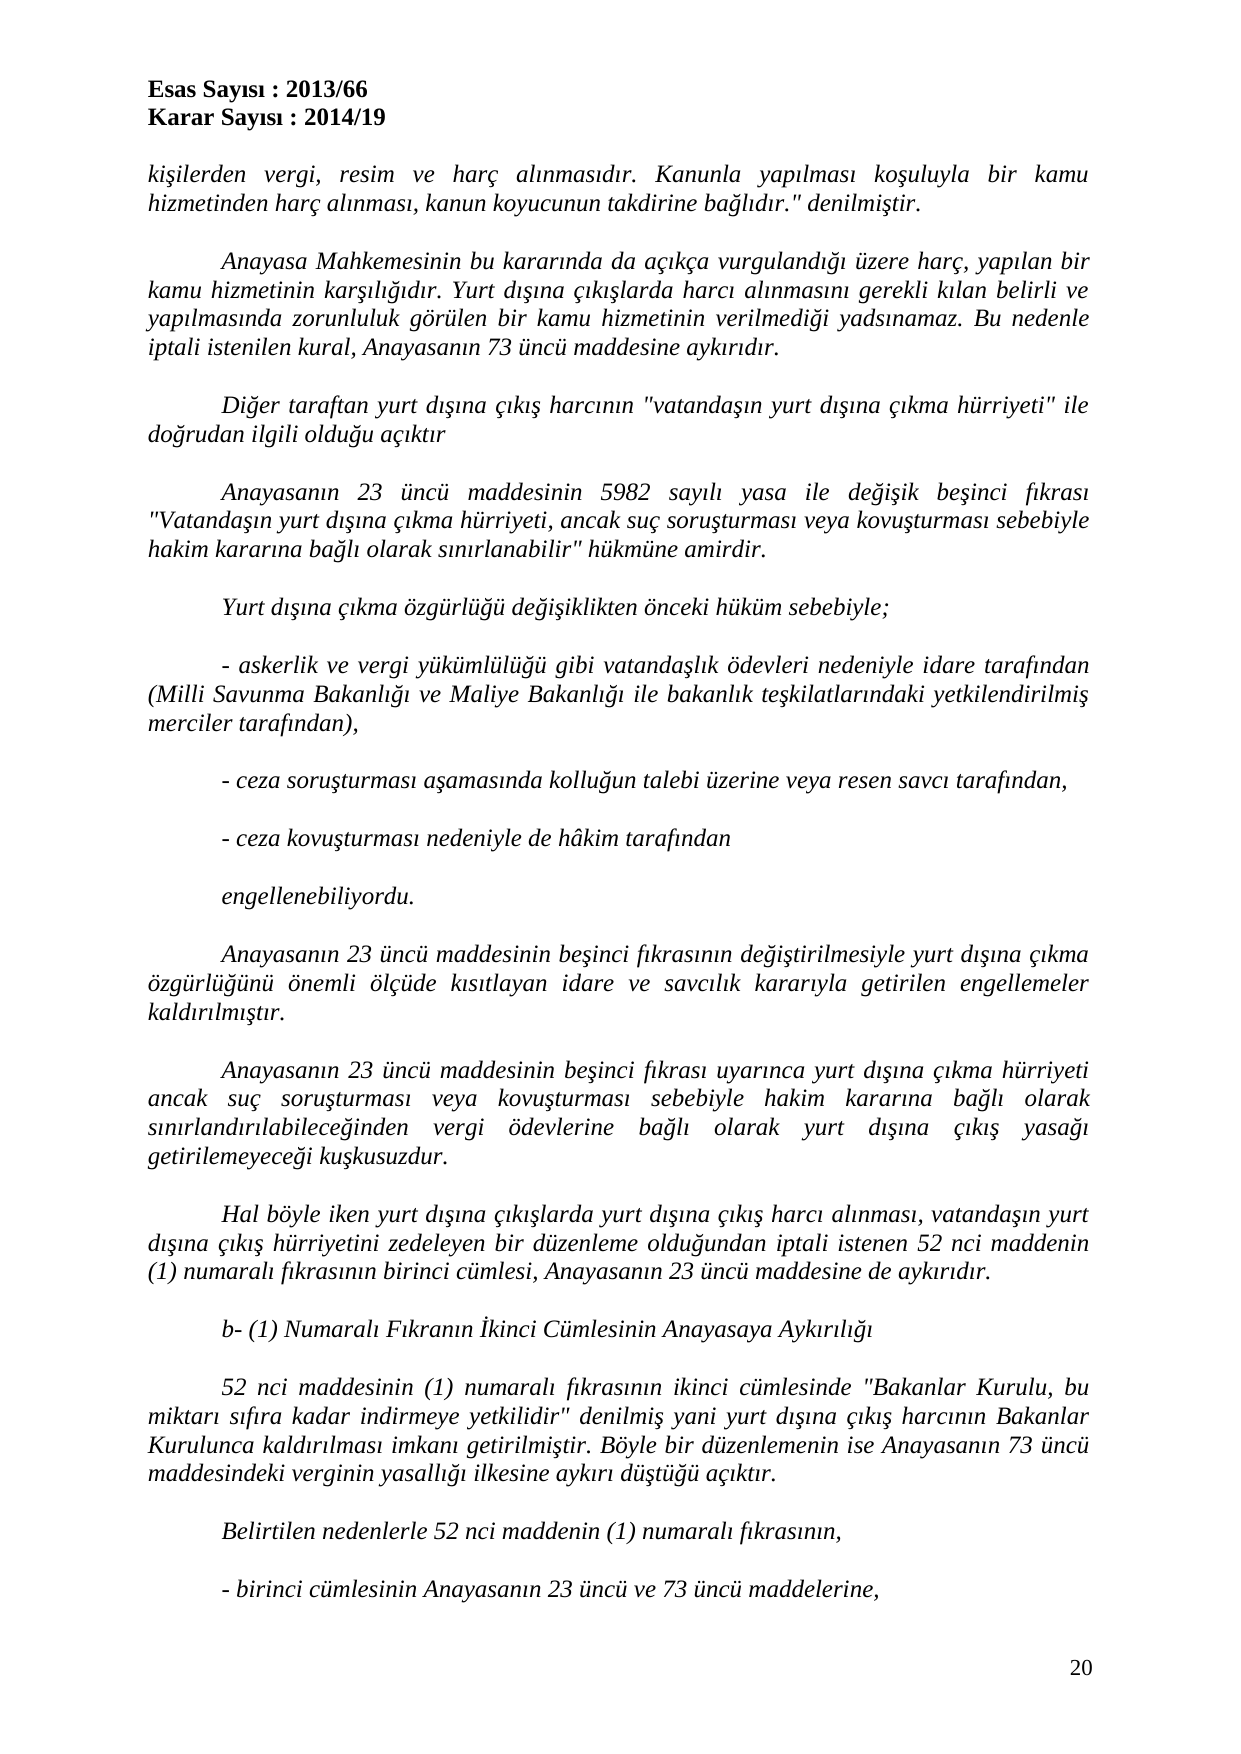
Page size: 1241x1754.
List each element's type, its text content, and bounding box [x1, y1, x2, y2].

text b- (1) Numaralı Fıkranın İkinci Cümlesinin Anayasaya Aykırılığı [148, 1314, 1093, 1343]
text - askerlik ve vergi yükümlülüğü gibi vatandaşlık ödevleri nedeniyle idare tarafından (Milli Savunma Bakanlığı ve Maliye Bakanlığı ile bakanlık teşkilatlarındaki yetkilendirilmiş merciler tarafından), [148, 650, 1093, 736]
text - ceza kovuşturması nedeniyle de hâkim tarafından [148, 823, 1093, 852]
text Anayasanın 23 üncü maddesinin beşinci fıkrası uyarınca yurt dışına çıkma hürriyeti ancak suç soruşturması veya kovuşturması sebebiyle hakim kararına bağlı olarak sınırlandırılabileceğinden vergi ödevlerine bağlı olarak yurt dışına çıkış yasağı getirilemeyeceği kuşkusuzdur. [148, 1055, 1093, 1170]
text Belirtilen nedenlerle 52 nci maddenin (1) numaralı fıkrasının, [148, 1516, 1093, 1545]
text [148, 159, 1093, 217]
text 52 nci maddesinin (1) numaralı fıkrasının ikinci cümlesinde "Bakanlar Kurulu, bu miktarı sıfıra kadar indirmeye yetkilidir" denilmiş yani yurt dışına çıkış harcının Bakanlar Kurulunca kaldırılması imkanı getirilmiştir. Böyle bir düzenlemenin ise Anayasanın 73 üncü maddesindeki verginin yasallığı ilkesine aykırı düştüğü açıktır. [148, 1372, 1093, 1487]
text Hal böyle iken yurt dışına çıkışlarda yurt dışına çıkış harcı alınması, vatandaşın yurt dışına çıkış hürriyetini zedeleyen bir düzenleme olduğundan iptali istenen 52 nci maddenin (1) numaralı fıkrasının birinci cümlesi, Anayasanın 23 üncü maddesine de aykırıdır. [148, 1199, 1093, 1285]
text Anayasanın 23 üncü maddesinin 5982 sayılı yasa ile değişik beşinci fıkrası "Vatandaşın yurt dışına çıkma hürriyeti, ancak suç soruşturması veya kovuşturması sebebiyle hakim kararına bağlı olarak sınırlanabilir" hükmüne amirdir. [148, 477, 1093, 563]
text - ceza soruşturması aşamasında kolluğun talebi üzerine veya resen savcı tarafından, [148, 766, 1093, 794]
text engellenebiliyordu. [148, 881, 1093, 910]
text Anayasa Mahkemesinin bu kararında da açıkça vurgulandığı üzere harç, yapılan bir kamu hizmetinin karşılığıdır. Yurt dışına çıkışlarda harcı alınmasını gerekli kılan belirli ve yapılmasında zorunluluk görülen bir kamu hizmetinin verilmediği yadsınamaz. Bu nedenle iptali istenilen kural, Anayasanın 73 üncü maddesine aykırıdır. [148, 246, 1093, 361]
text Yurt dışına çıkma özgürlüğü değişiklikten önceki hüküm sebebiyle; [148, 592, 1093, 621]
text - birinci cümlesinin Anayasanın 23 üncü ve 73 üncü maddelerine, [148, 1574, 1093, 1603]
text Anayasanın 23 üncü maddesinin beşinci fıkrasının değiştirilmesiyle yurt dışına çıkma özgürlüğünü önemli ölçüde kısıtlayan idare ve savcılık kararıyla getirilen engellemeler kaldırılmıştır. [148, 939, 1093, 1026]
text Diğer taraftan yurt dışına çıkış harcının "vatandaşın yurt dışına çıkma hürriyeti" ile doğrudan ilgili olduğu açıktır [148, 390, 1093, 448]
